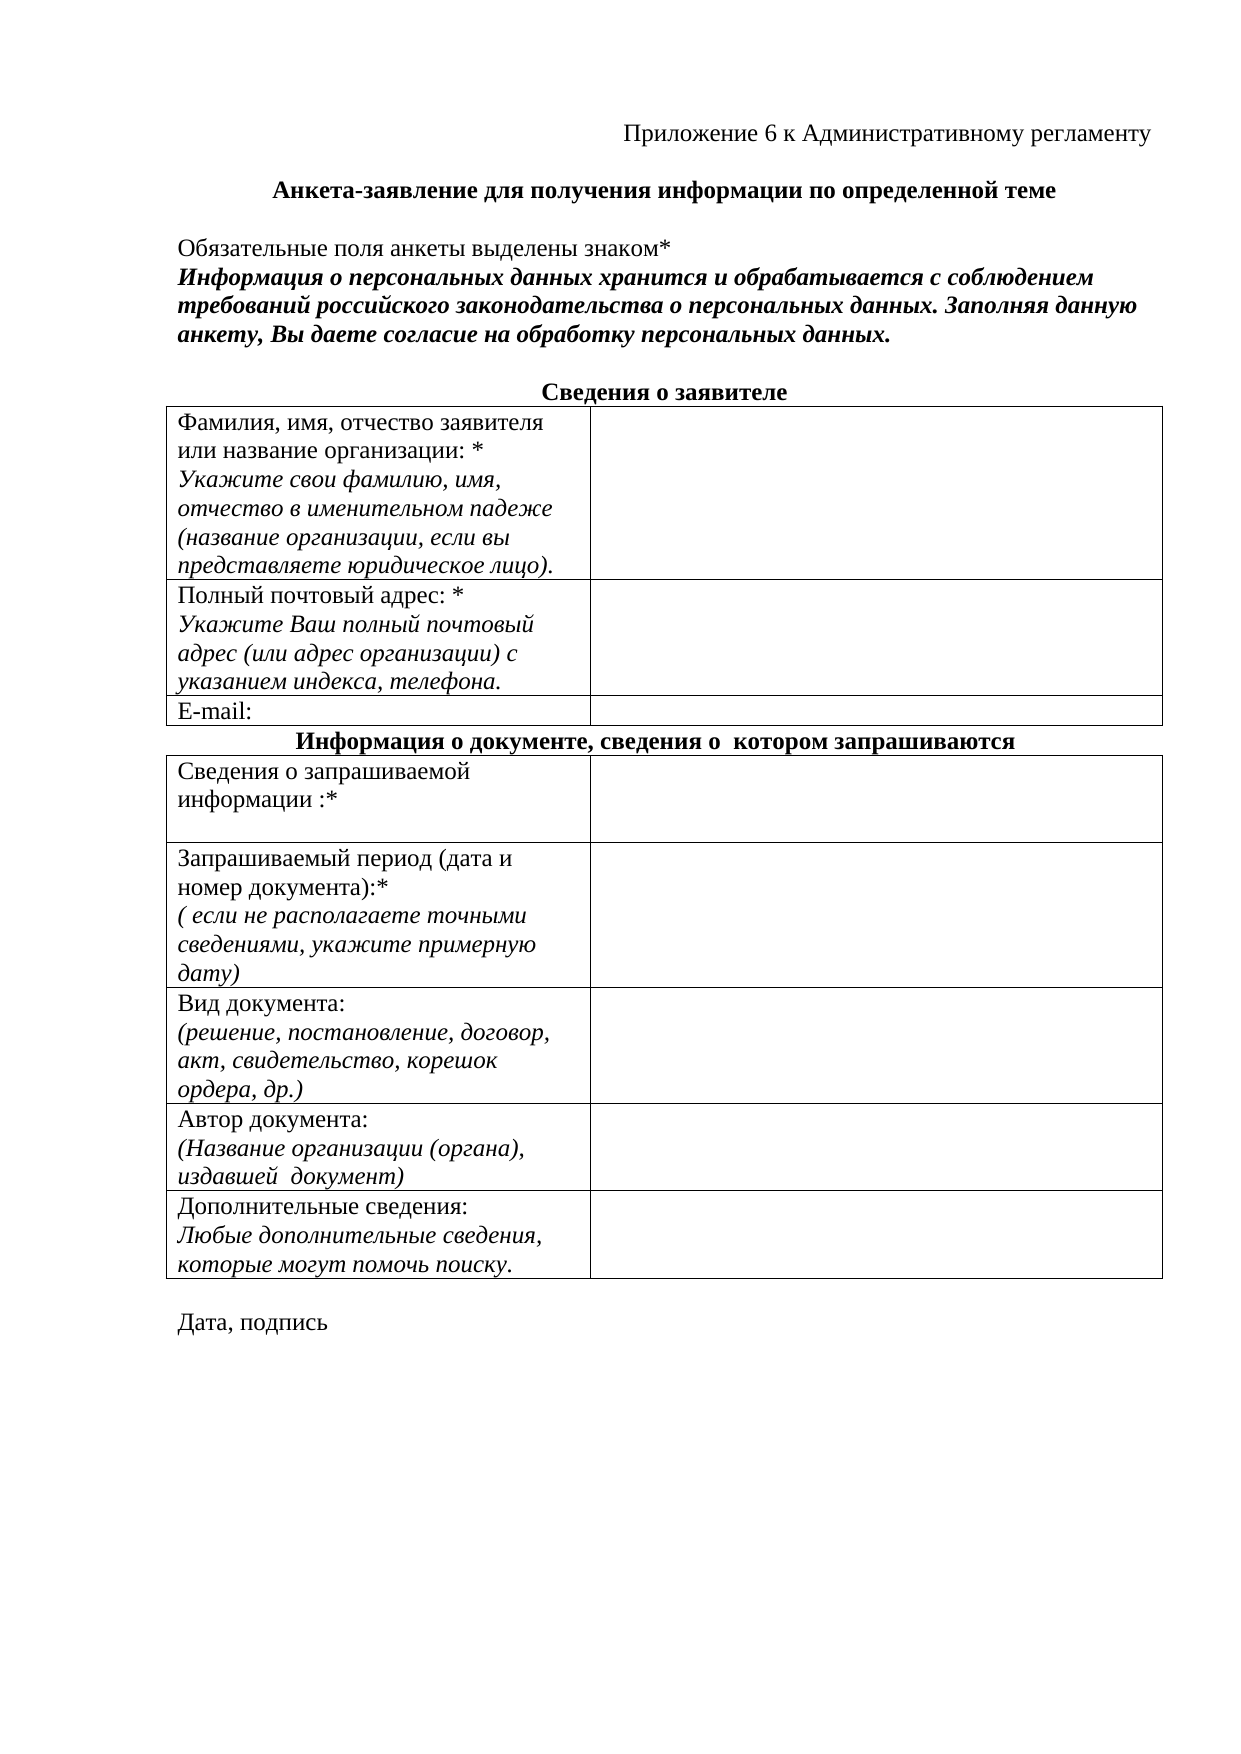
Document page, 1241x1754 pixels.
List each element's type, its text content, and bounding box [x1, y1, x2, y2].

table_cell [591, 1104, 1162, 1190]
text Приложение 6 к Административному регламенту [177, 118, 1152, 147]
table_cell Вид документа: (решение, постановление, договор, акт, свидетельство, корешок ордера, др.) [167, 988, 590, 1103]
table_header [591, 756, 1162, 842]
table_header Фамилия, имя, отчество заявителя или название организации: * Укажите свои фамилию, имя, отчество в именительном падеже (название организации, если вы представляете юридическое лицо). [167, 407, 590, 579]
text Обязательные поля анкеты выделены знаком* [177, 233, 1152, 262]
table_header [591, 407, 1162, 579]
text Сведения о заявителе [177, 377, 1152, 406]
table_cell E-mail: [167, 696, 590, 725]
text Дата, подпись [177, 1307, 1152, 1336]
table_cell Дополнительные сведения: Любые дополнительные сведения, которые могут помочь поиску. [167, 1191, 590, 1277]
table_cell [591, 1191, 1162, 1277]
table_cell Запрашиваемый период (дата и номер документа):* ( если не располагаете точными сведениями, укажите примерную дату) [167, 843, 590, 987]
table_cell Полный почтовый адрес: * Укажите Ваш полный почтовый адрес (или адрес организации) с указанием индекса, телефона. [167, 580, 590, 695]
table_cell [591, 696, 1162, 725]
text Анкета-заявление для получения информации по определенной теме [177, 176, 1152, 204]
table_cell [591, 988, 1162, 1103]
table_cell [591, 580, 1162, 695]
text Информация о персональных данных хранится и обрабатывается с соблюдением требований российского законодательства о персональных данных. Заполняя данную анкету, Вы даете согласие на обработку персональных данных. [177, 262, 1152, 348]
table_cell Автор документа: (Название организации (органа), издавшей документ) [167, 1104, 590, 1190]
text Информация о документе, сведения о котором запрашиваются [177, 726, 1152, 755]
table_header Сведения о запрашиваемой информации :* [167, 756, 590, 842]
table_cell [591, 843, 1162, 987]
